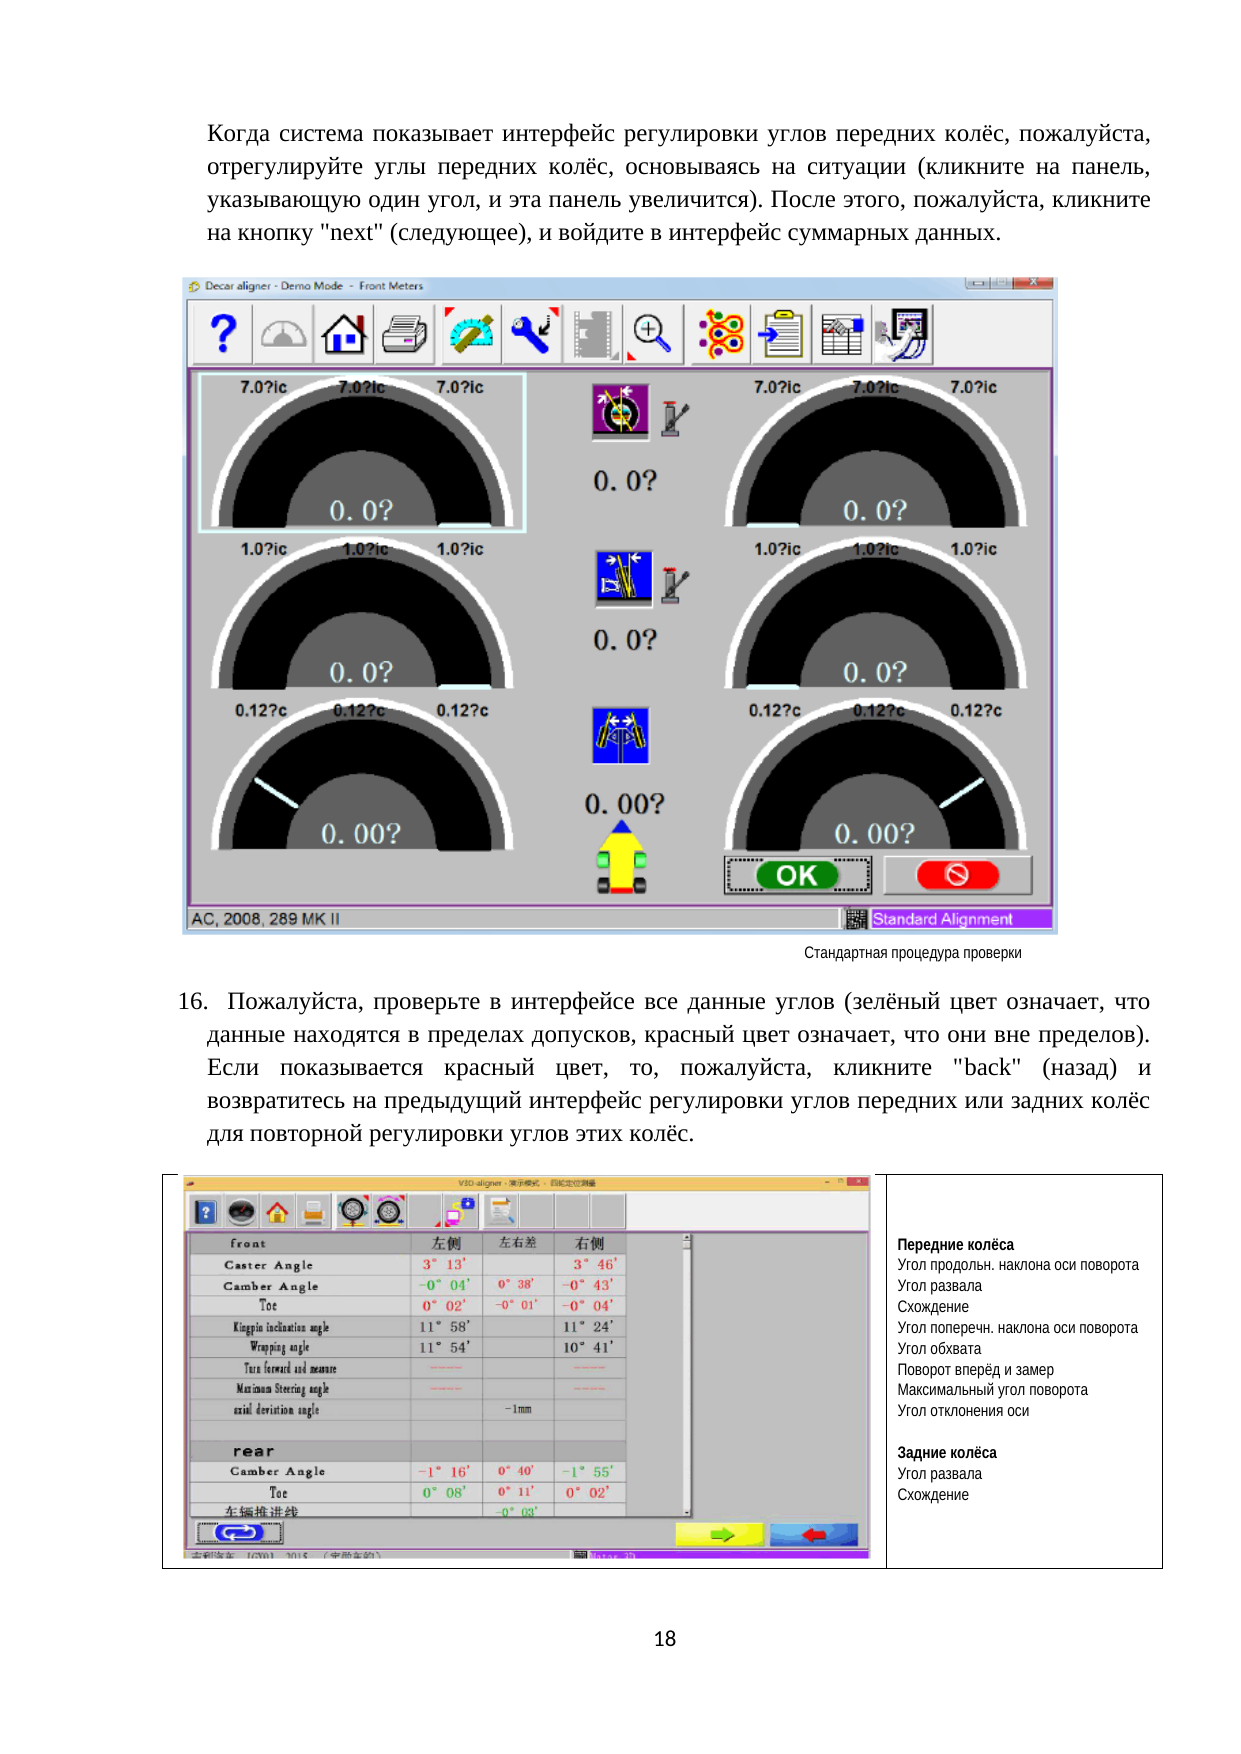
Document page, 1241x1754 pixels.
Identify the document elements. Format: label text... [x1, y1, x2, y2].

table_header [163, 1175, 886, 1568]
picture [177, 1174, 875, 1564]
table_header Передние колёса Угол продольн. наклона оси поворота Угол развала Схождение Угол поперечн. наклона оси поворота Угол обхвата Поворот вперёд и замер Максимальный угол поворота Угол отклонения оси Задние колёса Угол развала Схождение [887, 1175, 1162, 1568]
text Когда система показывает интерфейс регулировки углов передних колёс, пожалуйста, отрегулируйте углы передних колёс, основываясь на ситуации (кликните на панель, указывающую один угол, и эта панель увеличится). После этого, пожалуйста, кликните на кнопку "next" (следующее), и войдите в интерфейс суммарных данных. [177, 118, 1152, 246]
text 16. Пожалуйста, проверьте в интерфейсе все данные углов (зелёный цвет означает, что данные находятся в пределах допусков, красный цвет означает, что они вне пределов). Если показывается красный цвет, то, пожалуйста, кликните "back" (назад) и возвратитесь на предыдущий интерфейс регулировки углов передних или задних колёс для повторной регулировки углов этих колёс. [177, 986, 1152, 1147]
picture [177, 272, 1058, 939]
text Стандартная процедура проверки [177, 942, 1152, 962]
